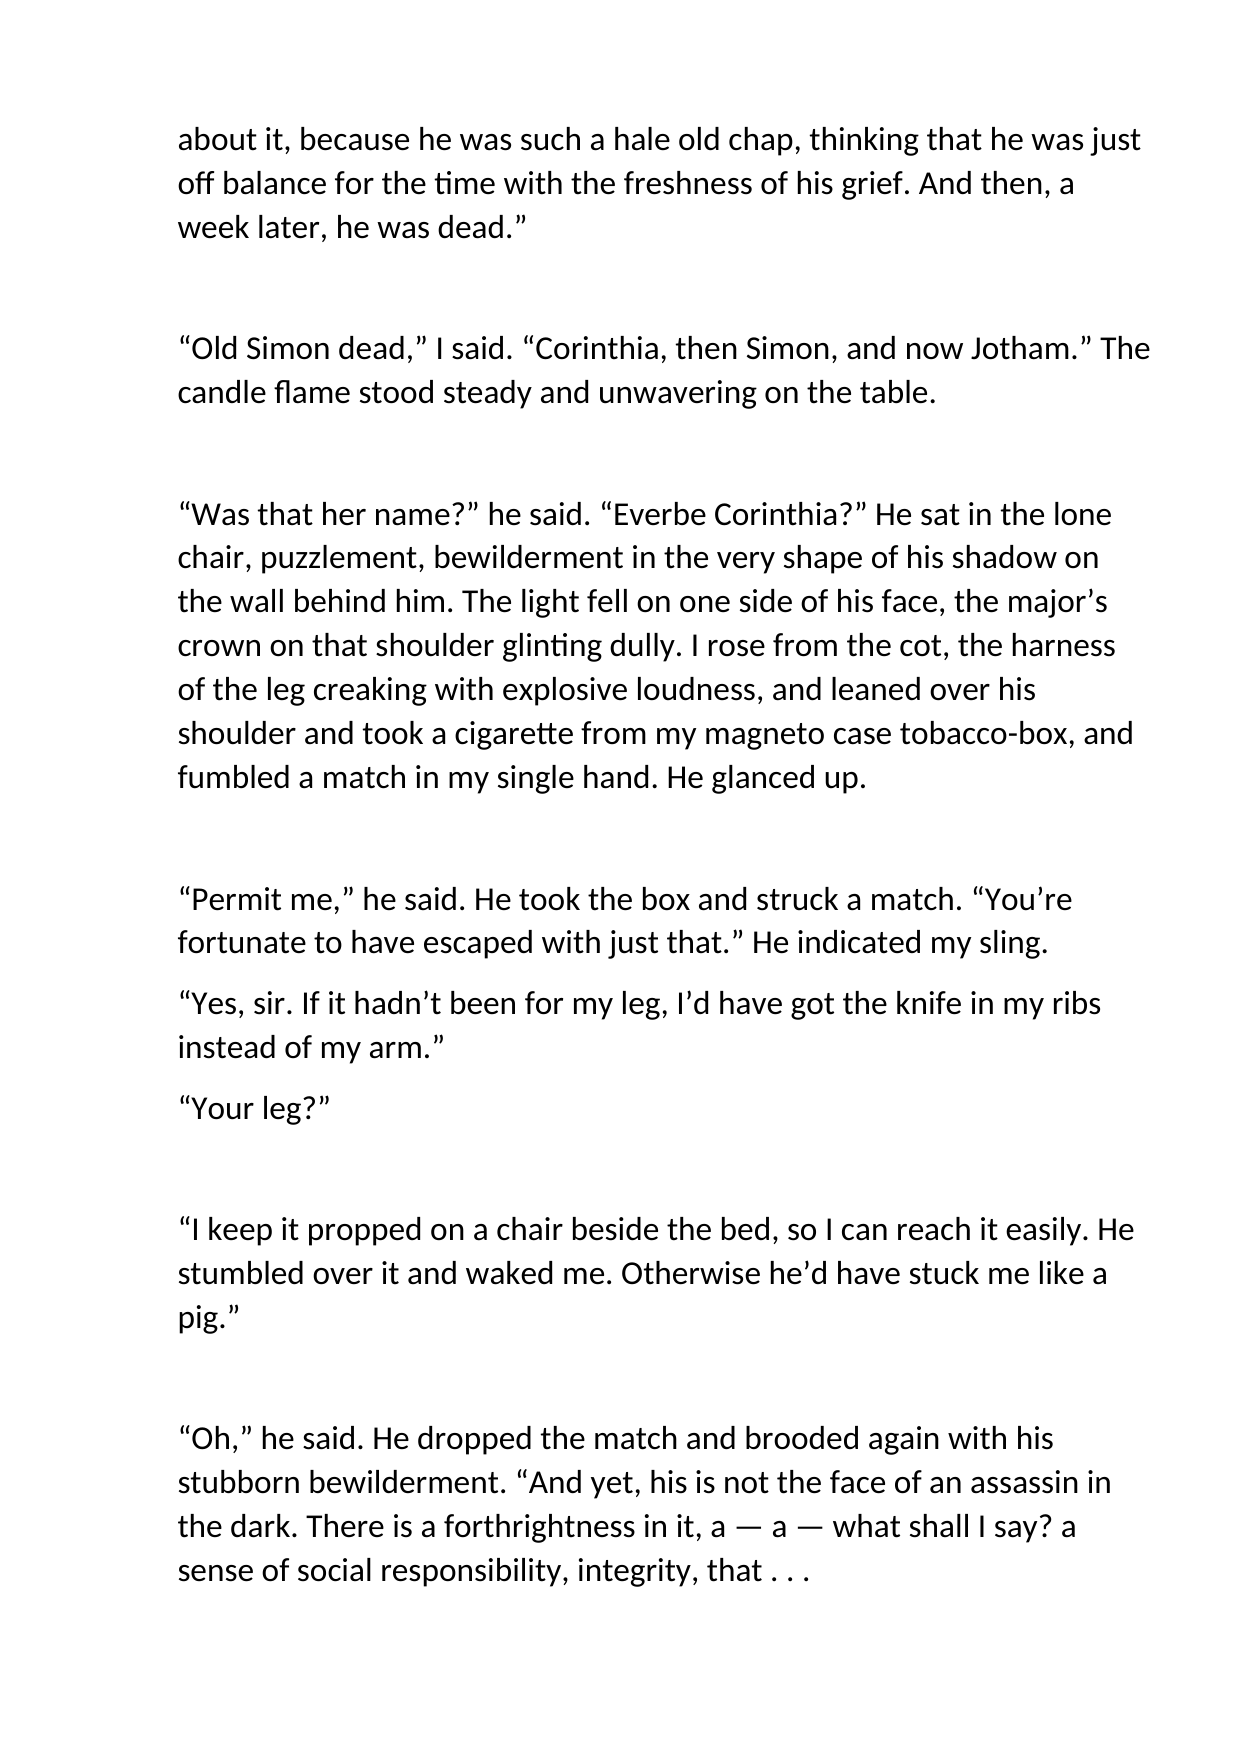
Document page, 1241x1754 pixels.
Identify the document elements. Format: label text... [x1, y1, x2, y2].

text “Yes, sir. If it hadn’t been for my leg, I’d have got the knife in my ribs instead of my arm.” [177, 982, 1152, 1067]
text “Was that her name?” he said. “Everbe Corinthia?” He sat in the lone chair, puzzlement, bewilderment in the very shape of his shadow on the wall behind him. The light fell on one side of his face, the major’s crown on that shoulder glinting dully. I rose from the cot, the harness of the leg creaking with explosive loudness, and leaned over his shoulder and took a cigarette from my magneto case tobacco-box, and fumbled a match in my single hand. He glanced up. [177, 492, 1152, 797]
text “Permit me,” he said. He took the box and struck a match. “You’re fortunate to have escaped with just that.” He indicated my sling. [177, 877, 1152, 962]
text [177, 118, 1152, 247]
text “Your leg?” [177, 1087, 1152, 1127]
text “Oh,” he said. He dropped the match and brooded again with his stubborn bewilderment. “And yet, his is not the face of an assassin in the dark. There is a forthrightness in it, a — a — what shall I say? a sense of social responsibility, integrity, that . . . [177, 1417, 1152, 1590]
text “Old Simon dead,” I said. “Corinthia, then Simon, and now Jotham.” The candle flame stood steady and unwavering on the table. [177, 327, 1152, 412]
text “I keep it propped on a chair beside the bed, so I can reach it easily. He stumbled over it and waked me. Otherwise he’d have stuck me like a pig.” [177, 1208, 1152, 1337]
